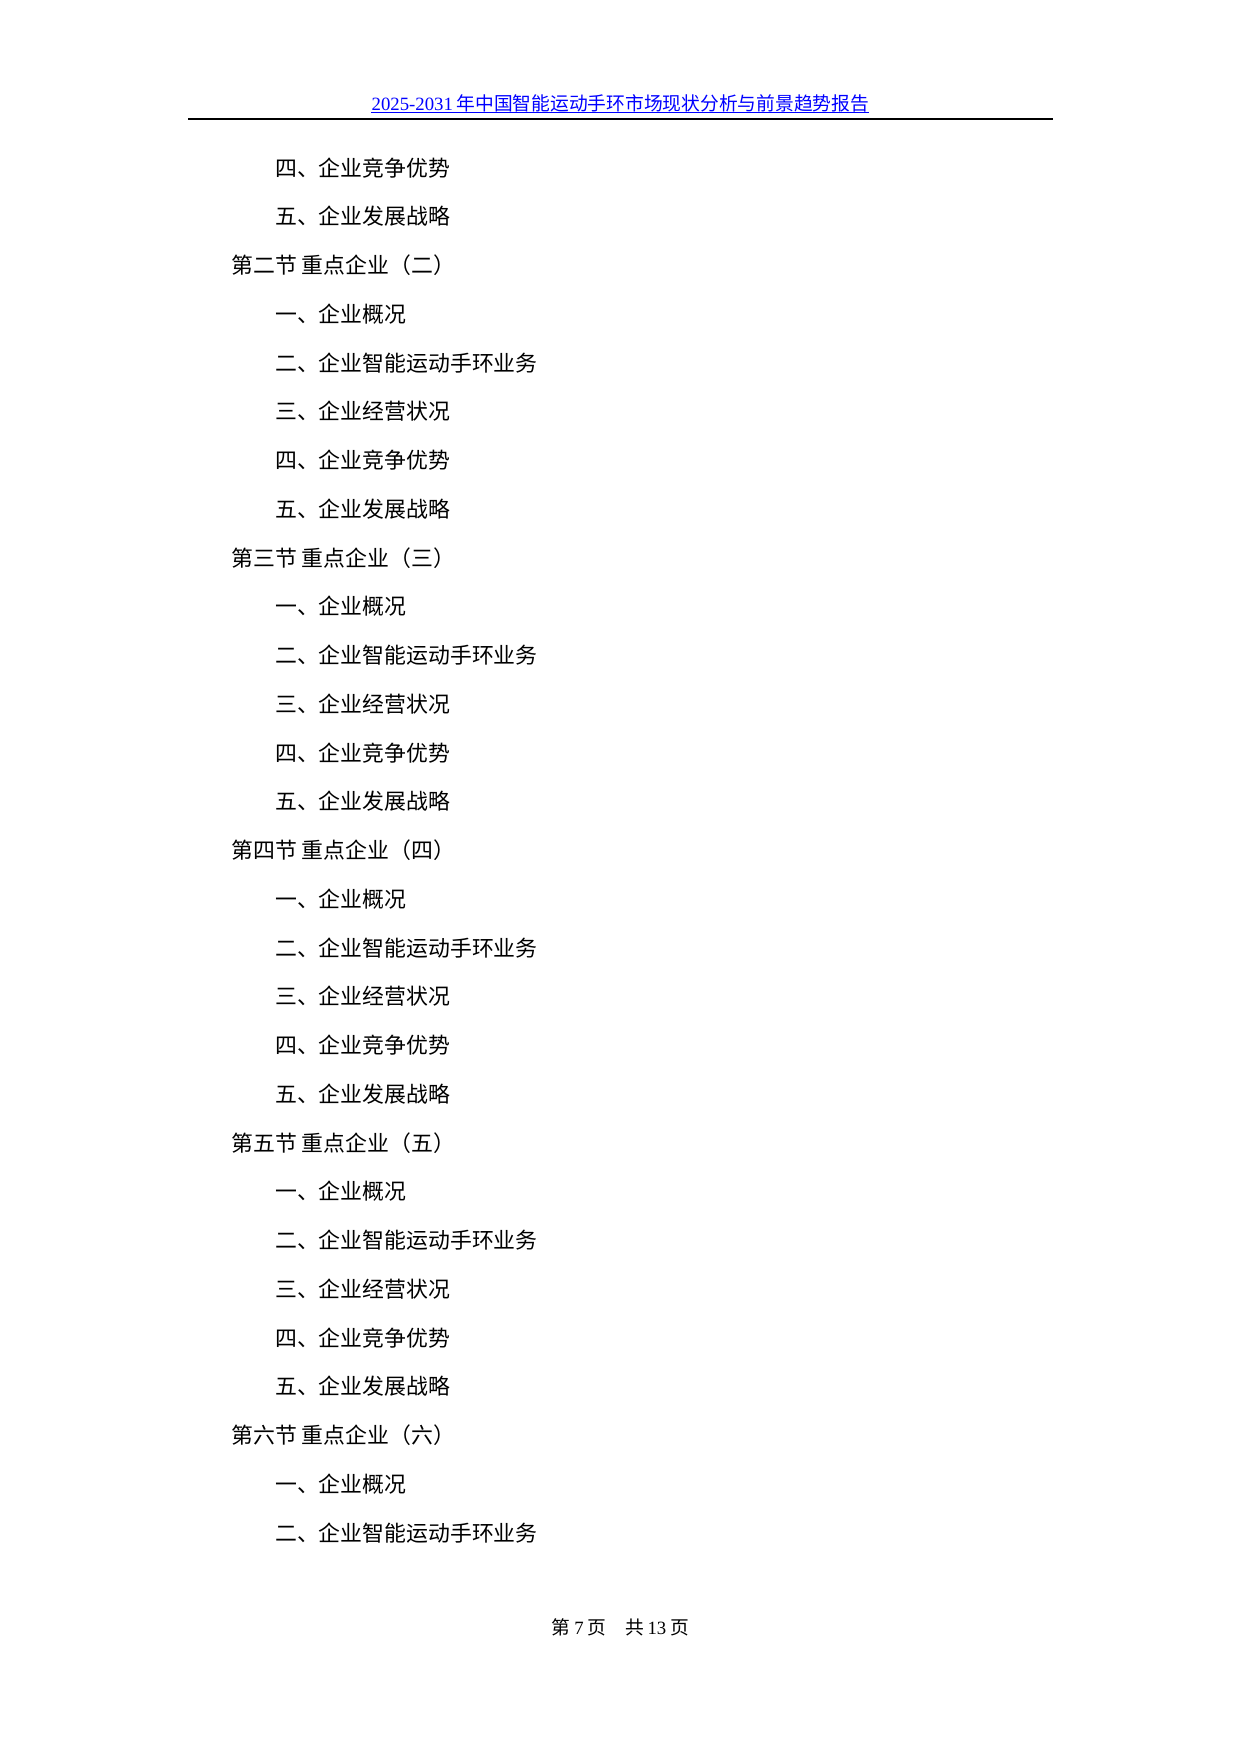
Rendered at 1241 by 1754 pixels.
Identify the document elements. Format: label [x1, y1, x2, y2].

text [187, 150, 1053, 1548]
